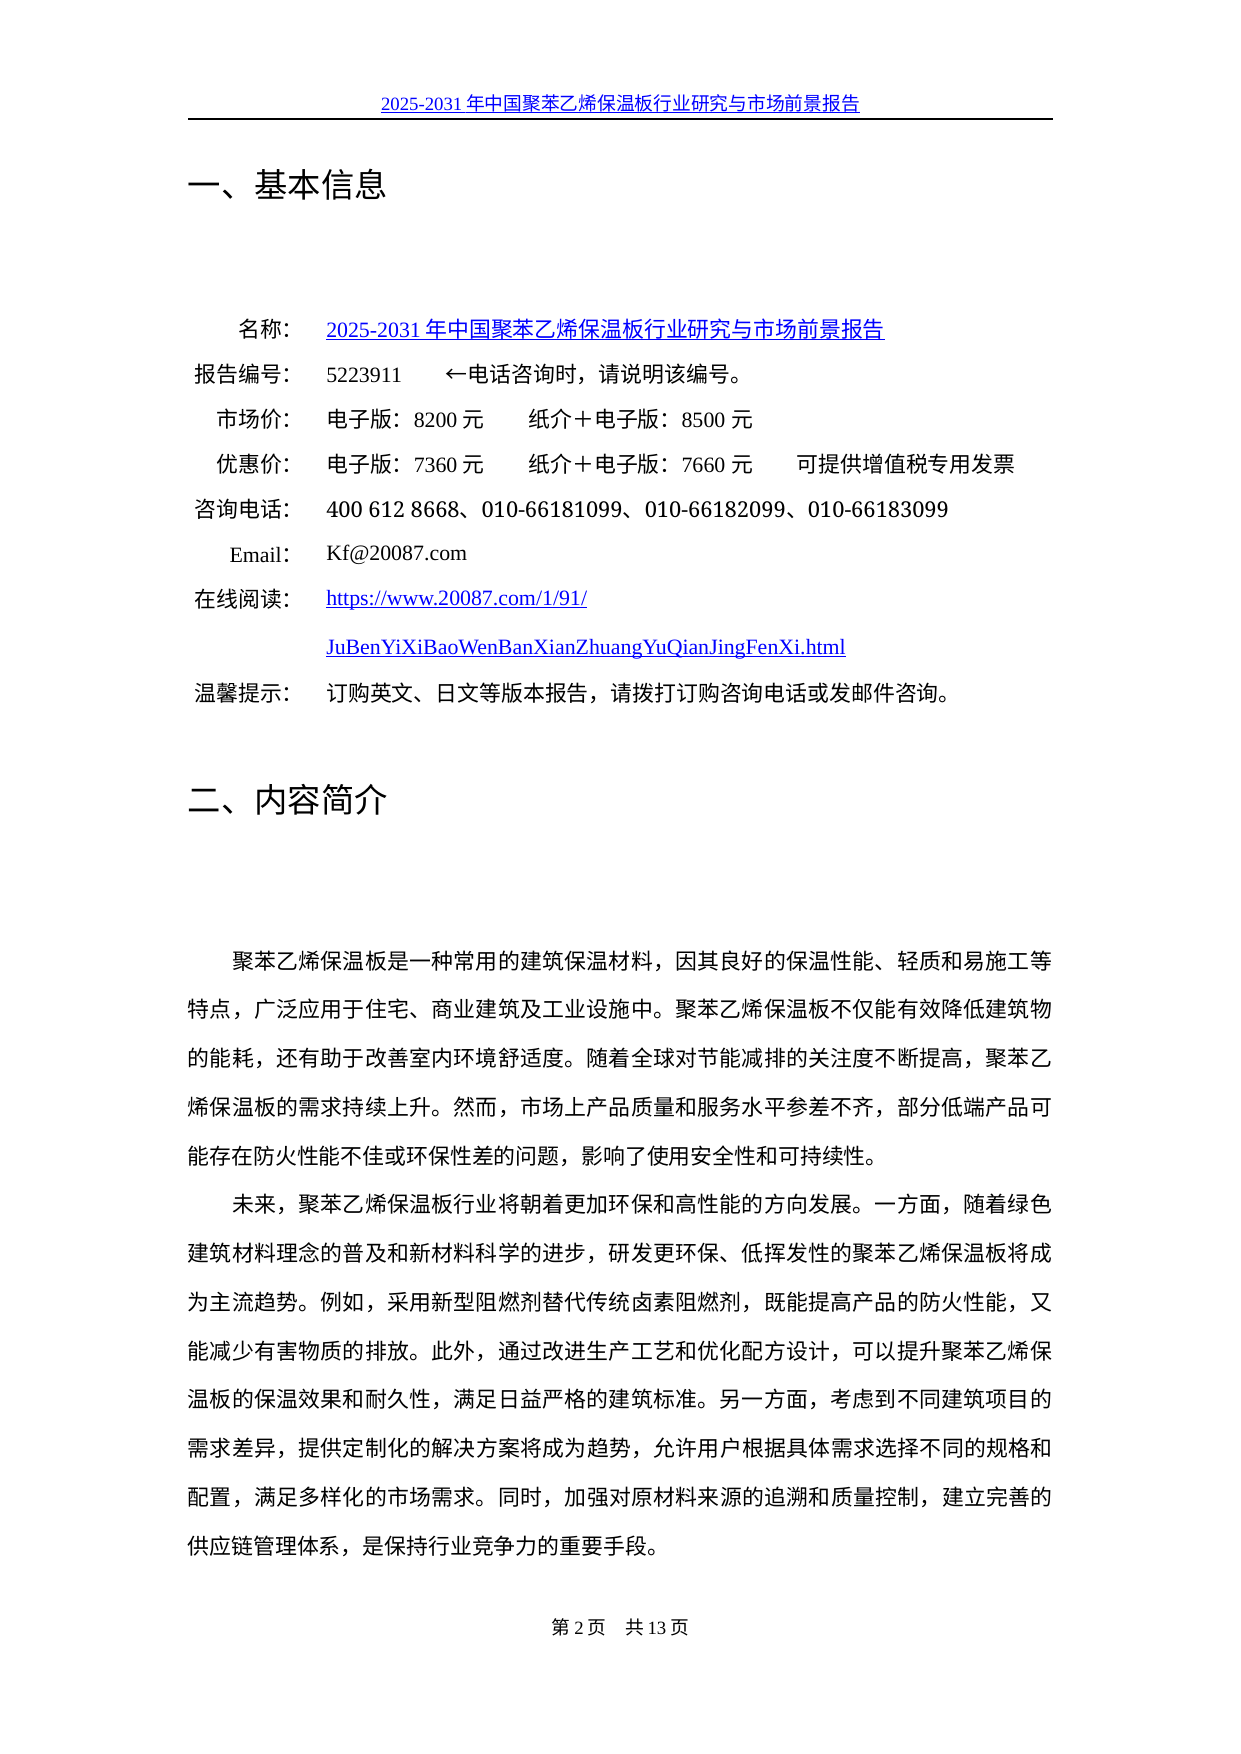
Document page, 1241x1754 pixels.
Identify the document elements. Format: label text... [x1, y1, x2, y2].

table_cell Email： [167, 537, 315, 582]
table_header 名称： [167, 312, 315, 357]
table_cell 电子版：8200 元 纸介＋电子版：8500 元 [315, 402, 1073, 447]
table_cell 电子版：7360 元 纸介＋电子版：7660 元 可提供增值税专用发票 [315, 447, 1073, 492]
table_cell 在线阅读： [167, 582, 315, 675]
table_cell 报告编号： [167, 357, 315, 402]
table_cell Kf@20087.com [315, 537, 1073, 582]
table_cell 咨询电话： [167, 492, 315, 537]
table_cell 5223911 ←电话咨询时，请说明该编号。 [315, 357, 1073, 402]
table_cell 订购英文、日文等版本报告，请拨打订购咨询电话或发邮件咨询。 [315, 675, 1073, 720]
title 二、内容简介 [187, 766, 1053, 831]
table_cell 温馨提示： [167, 675, 315, 720]
title 一、基本信息 [187, 150, 1053, 215]
table_cell 400 612 8668、010-66181099、010-66182099、010-66183099 [315, 492, 1073, 537]
table_cell 市场价： [167, 402, 315, 447]
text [187, 943, 1053, 1561]
table_cell 优惠价： [167, 447, 315, 492]
table_header 2025-2031年中国聚苯乙烯保温板行业研究与市场前景报告 [315, 312, 1073, 357]
table_cell [315, 582, 1073, 675]
